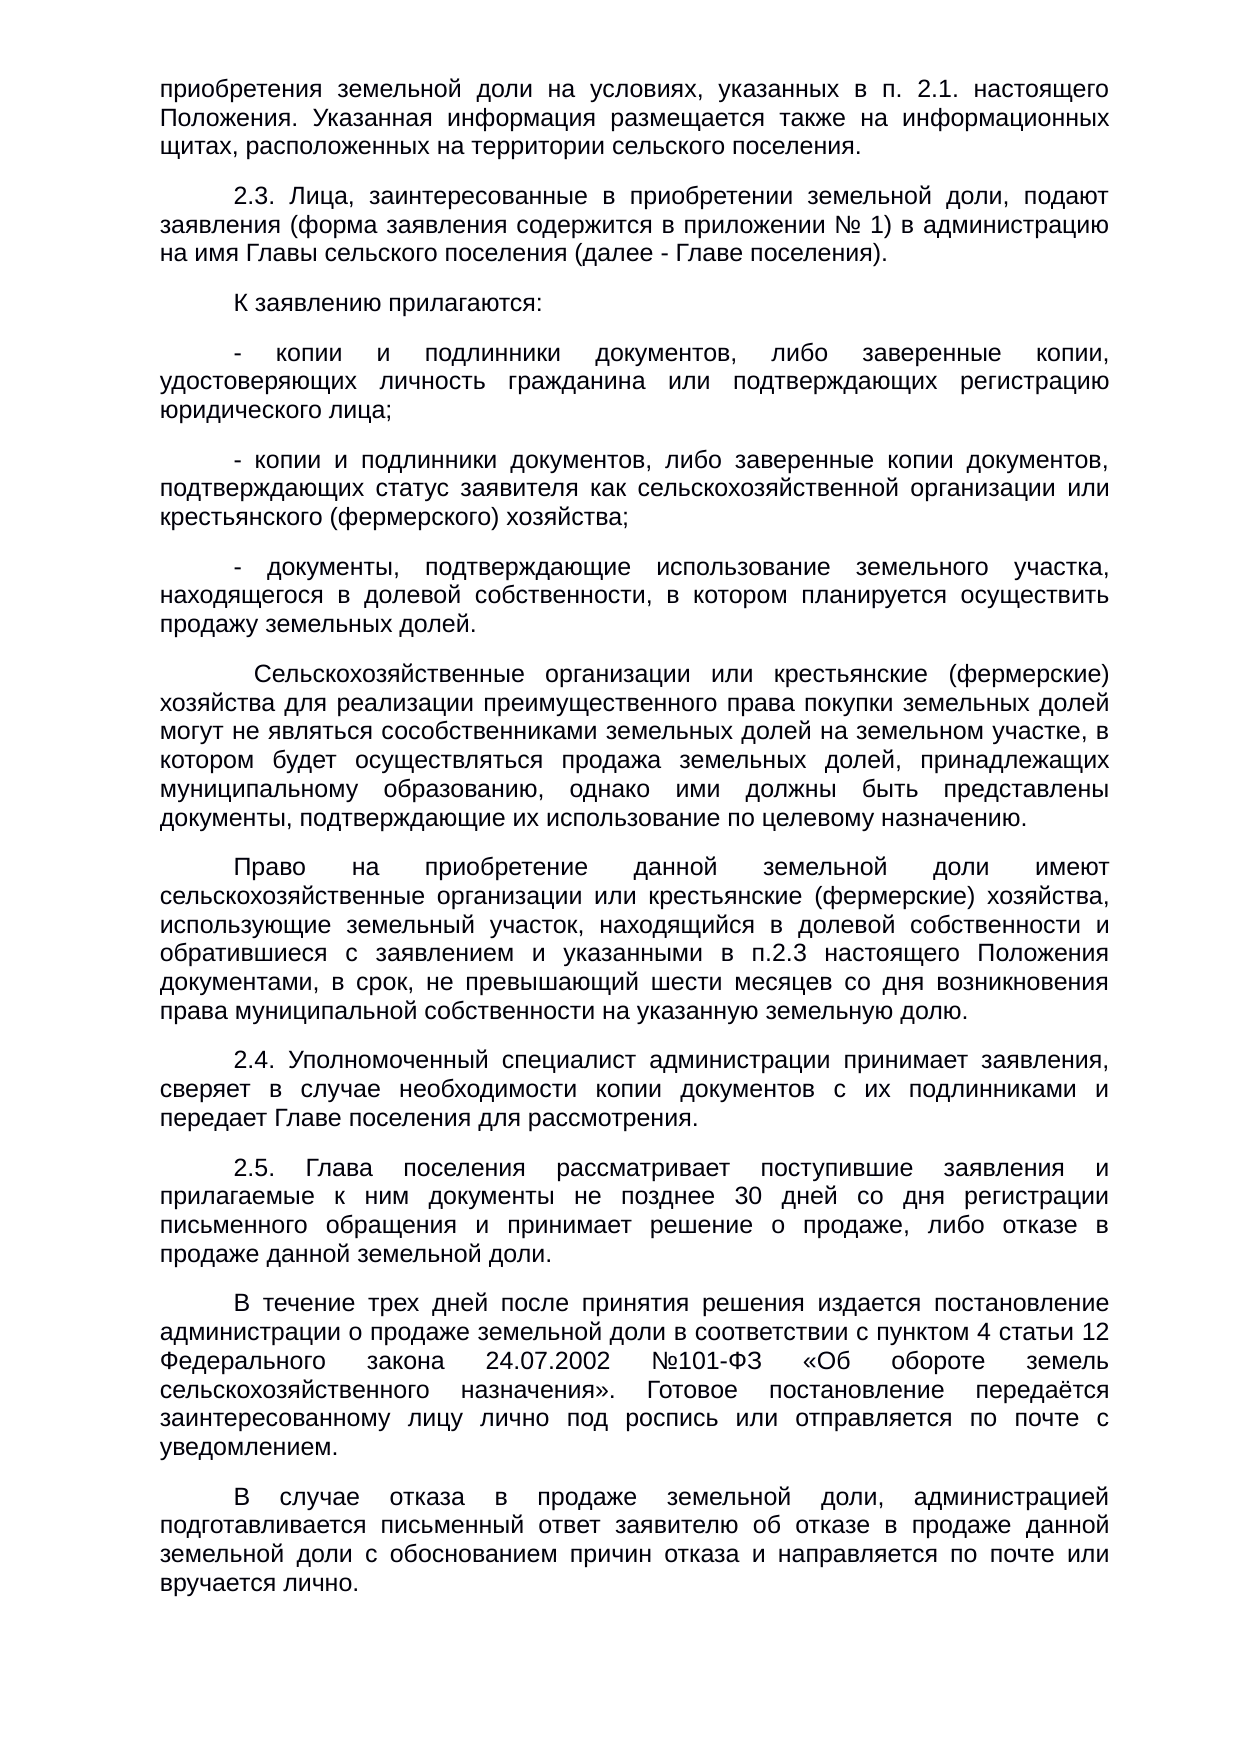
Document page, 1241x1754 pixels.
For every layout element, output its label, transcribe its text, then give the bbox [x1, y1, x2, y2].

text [159, 74, 1110, 160]
text 2.4. Уполномоченный специалист администрации принимает заявления, сверяет в случае необходимости копии документов с их подлинниками и передает Главе поселения для рассмотрения. [159, 1046, 1110, 1132]
text 2.5. Глава поселения рассматривает поступившие заявления и прилагаемые к ним документы не позднее 30 дней со дня регистрации письменного обращения и принимает решение о продаже, либо отказе в продаже данной земельной доли. [159, 1153, 1110, 1268]
text Право на приобретение данной земельной доли имеют сельскохозяйственные организации или крестьянские (фермерские) хозяйства, использующие земельный участок, находящийся в долевой собственности и обратившиеся с заявлением и указанными в п.2.3 настоящего Положения документами, в срок, не превышающий шести месяцев со дня возникновения права муниципальной собственности на указанную земельную долю. [159, 852, 1110, 1025]
text - копии и подлинники документов, либо заверенные копии документов, подтверждающих статус заявителя как сельскохозяйственной организации или крестьянского (фермерского) хозяйства; [159, 445, 1110, 531]
text К заявлению прилагаются: [159, 288, 1110, 317]
text В случае отказа в продаже земельной доли, администрацией подготавливается письменный ответ заявителю об отказе в продаже данной земельной доли с обоснованием причин отказа и направляется по почте или вручается лично. [159, 1482, 1110, 1597]
text В течение трех дней после принятия решения издается постановление администрации о продаже земельной доли в соответствии с пунктом 4 статьи 12 Федерального закона 24.07.2002 №101-ФЗ «Об обороте земель сельскохозяйственного назначения». Готовое постановление передаётся заинтересованному лицу лично под роспись или отправляется по почте с уведомлением. [159, 1288, 1110, 1461]
text Сельскохозяйственные организации или крестьянские (фермерские) хозяйства для реализации преимущественного права покупки земельных долей могут не являться сособственниками земельных долей на земельном участке, в котором будет осуществляться продажа земельных долей, принадлежащих муниципальному образованию, однако ими должны быть представлены документы, подтверждающие их использование по целевому назначению. [159, 659, 1110, 831]
text 2.3. Лица, заинтересованные в приобретении земельной доли, подают заявления (форма заявления содержится в приложении № 1) в администрацию на имя Главы сельского поселения (далее - Главе поселения). [159, 181, 1110, 267]
text - копии и подлинники документов, либо заверенные копии, удостоверяющих личность гражданина или подтверждающих регистрацию юридического лица; [159, 338, 1110, 424]
text - документы, подтверждающие использование земельного участка, находящегося в долевой собственности, в котором планируется осуществить продажу земельных долей. [159, 552, 1110, 638]
